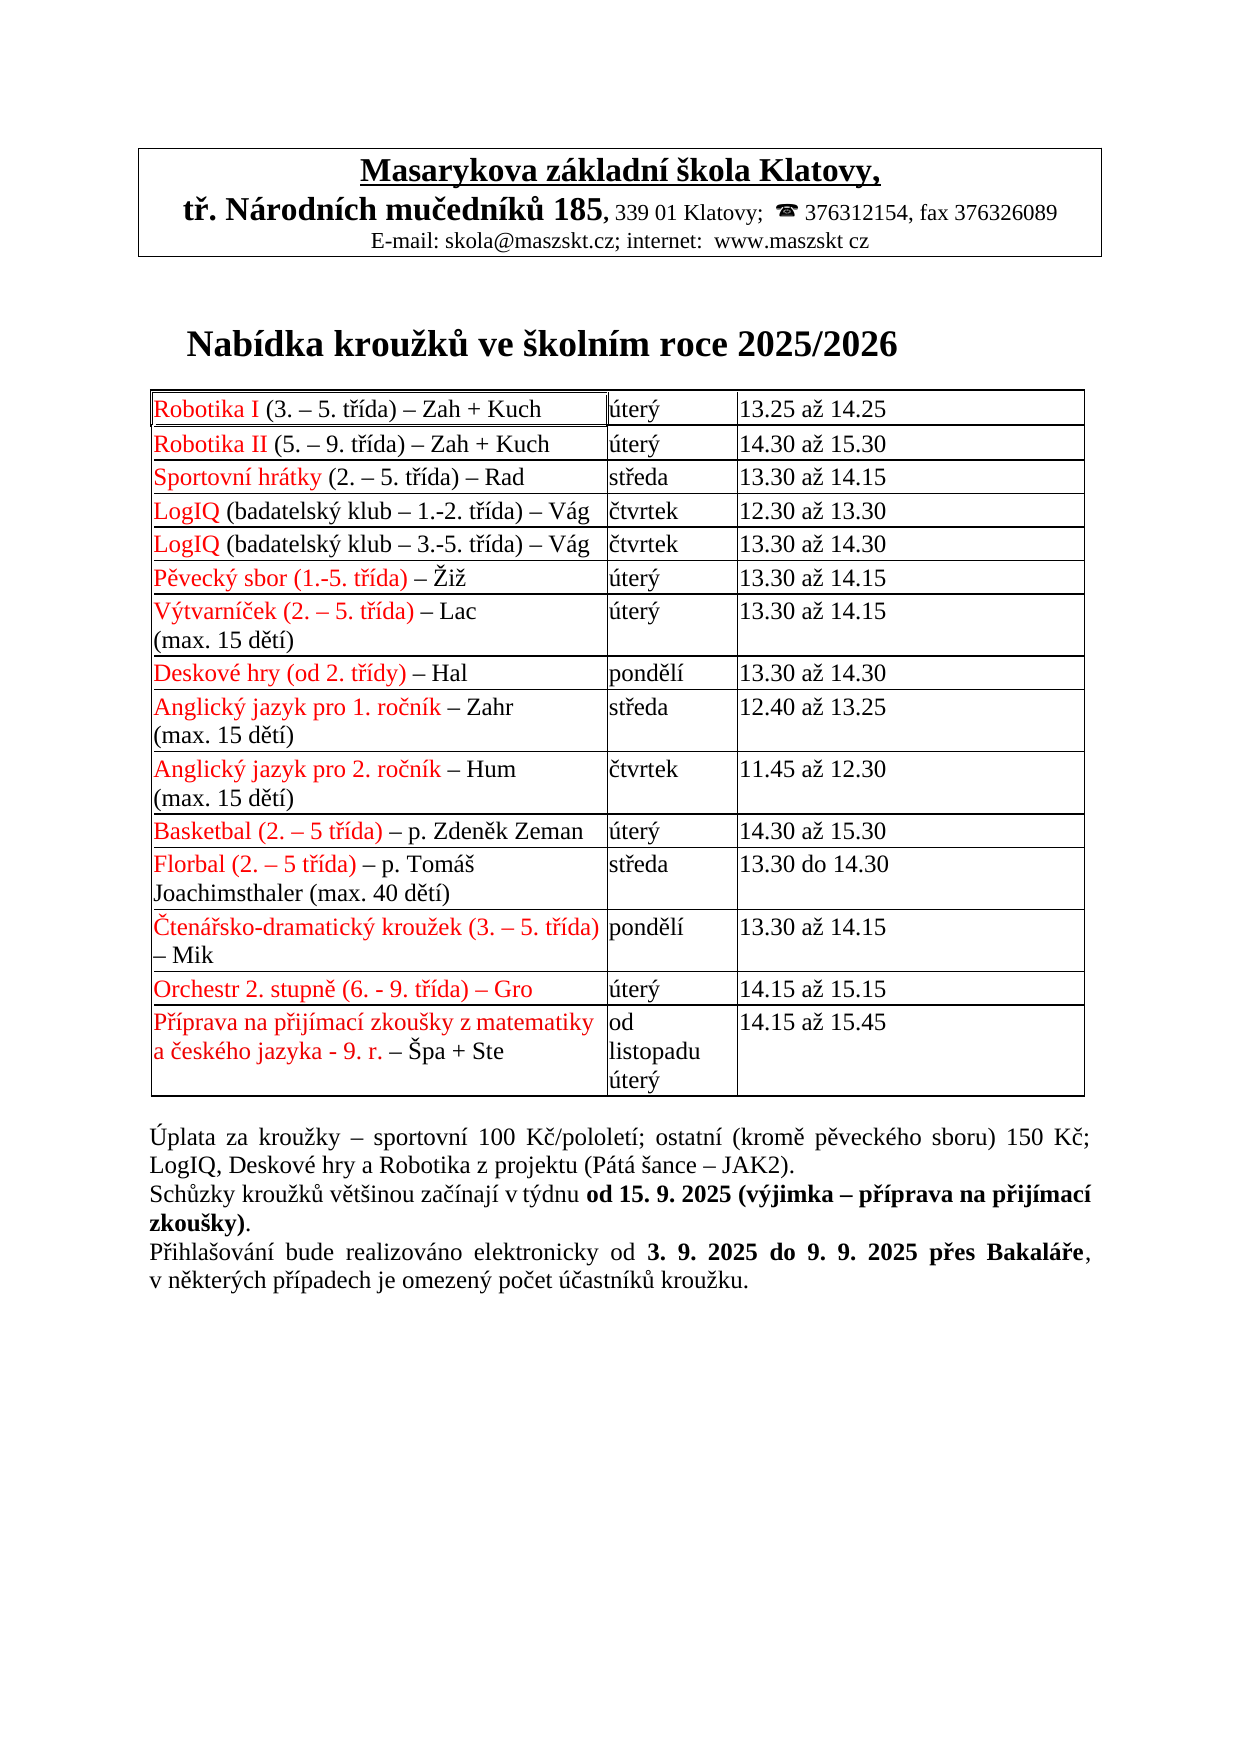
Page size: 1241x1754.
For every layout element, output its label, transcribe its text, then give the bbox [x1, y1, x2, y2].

subtitle tř. Národních mučedníků 185, 339 01 Klatovy; 376312154, fax 376326089 [148, 189, 1093, 224]
title Masarykova základní škola Klatovy, [139, 149, 1101, 189]
subtitle E-mail: skola@maszskt.cz; internet: www.maszskt cz [139, 224, 1101, 256]
table_header Nabídka kroužků ve školním roce 2025/2026 Úplata za kroužky – sportovní 100 Kč/pololetí; ostatní (kromě pěveckého sboru) 150 Kč; LogIQ, Deskové hry a Robotika z projektu (Pátá šance – JAK2). Schůzky kroužků většinou začínají v týdnu od 15. 9. 2025 (výjimka – příprava na přijímací zkoušky). Přihlašování bude realizováno elektronicky od 3. 9. 2025 do 9. 9. 2025 přes Bakaláře, v některých případech je omezený počet účastníků kroužku. [148, 257, 1093, 1324]
